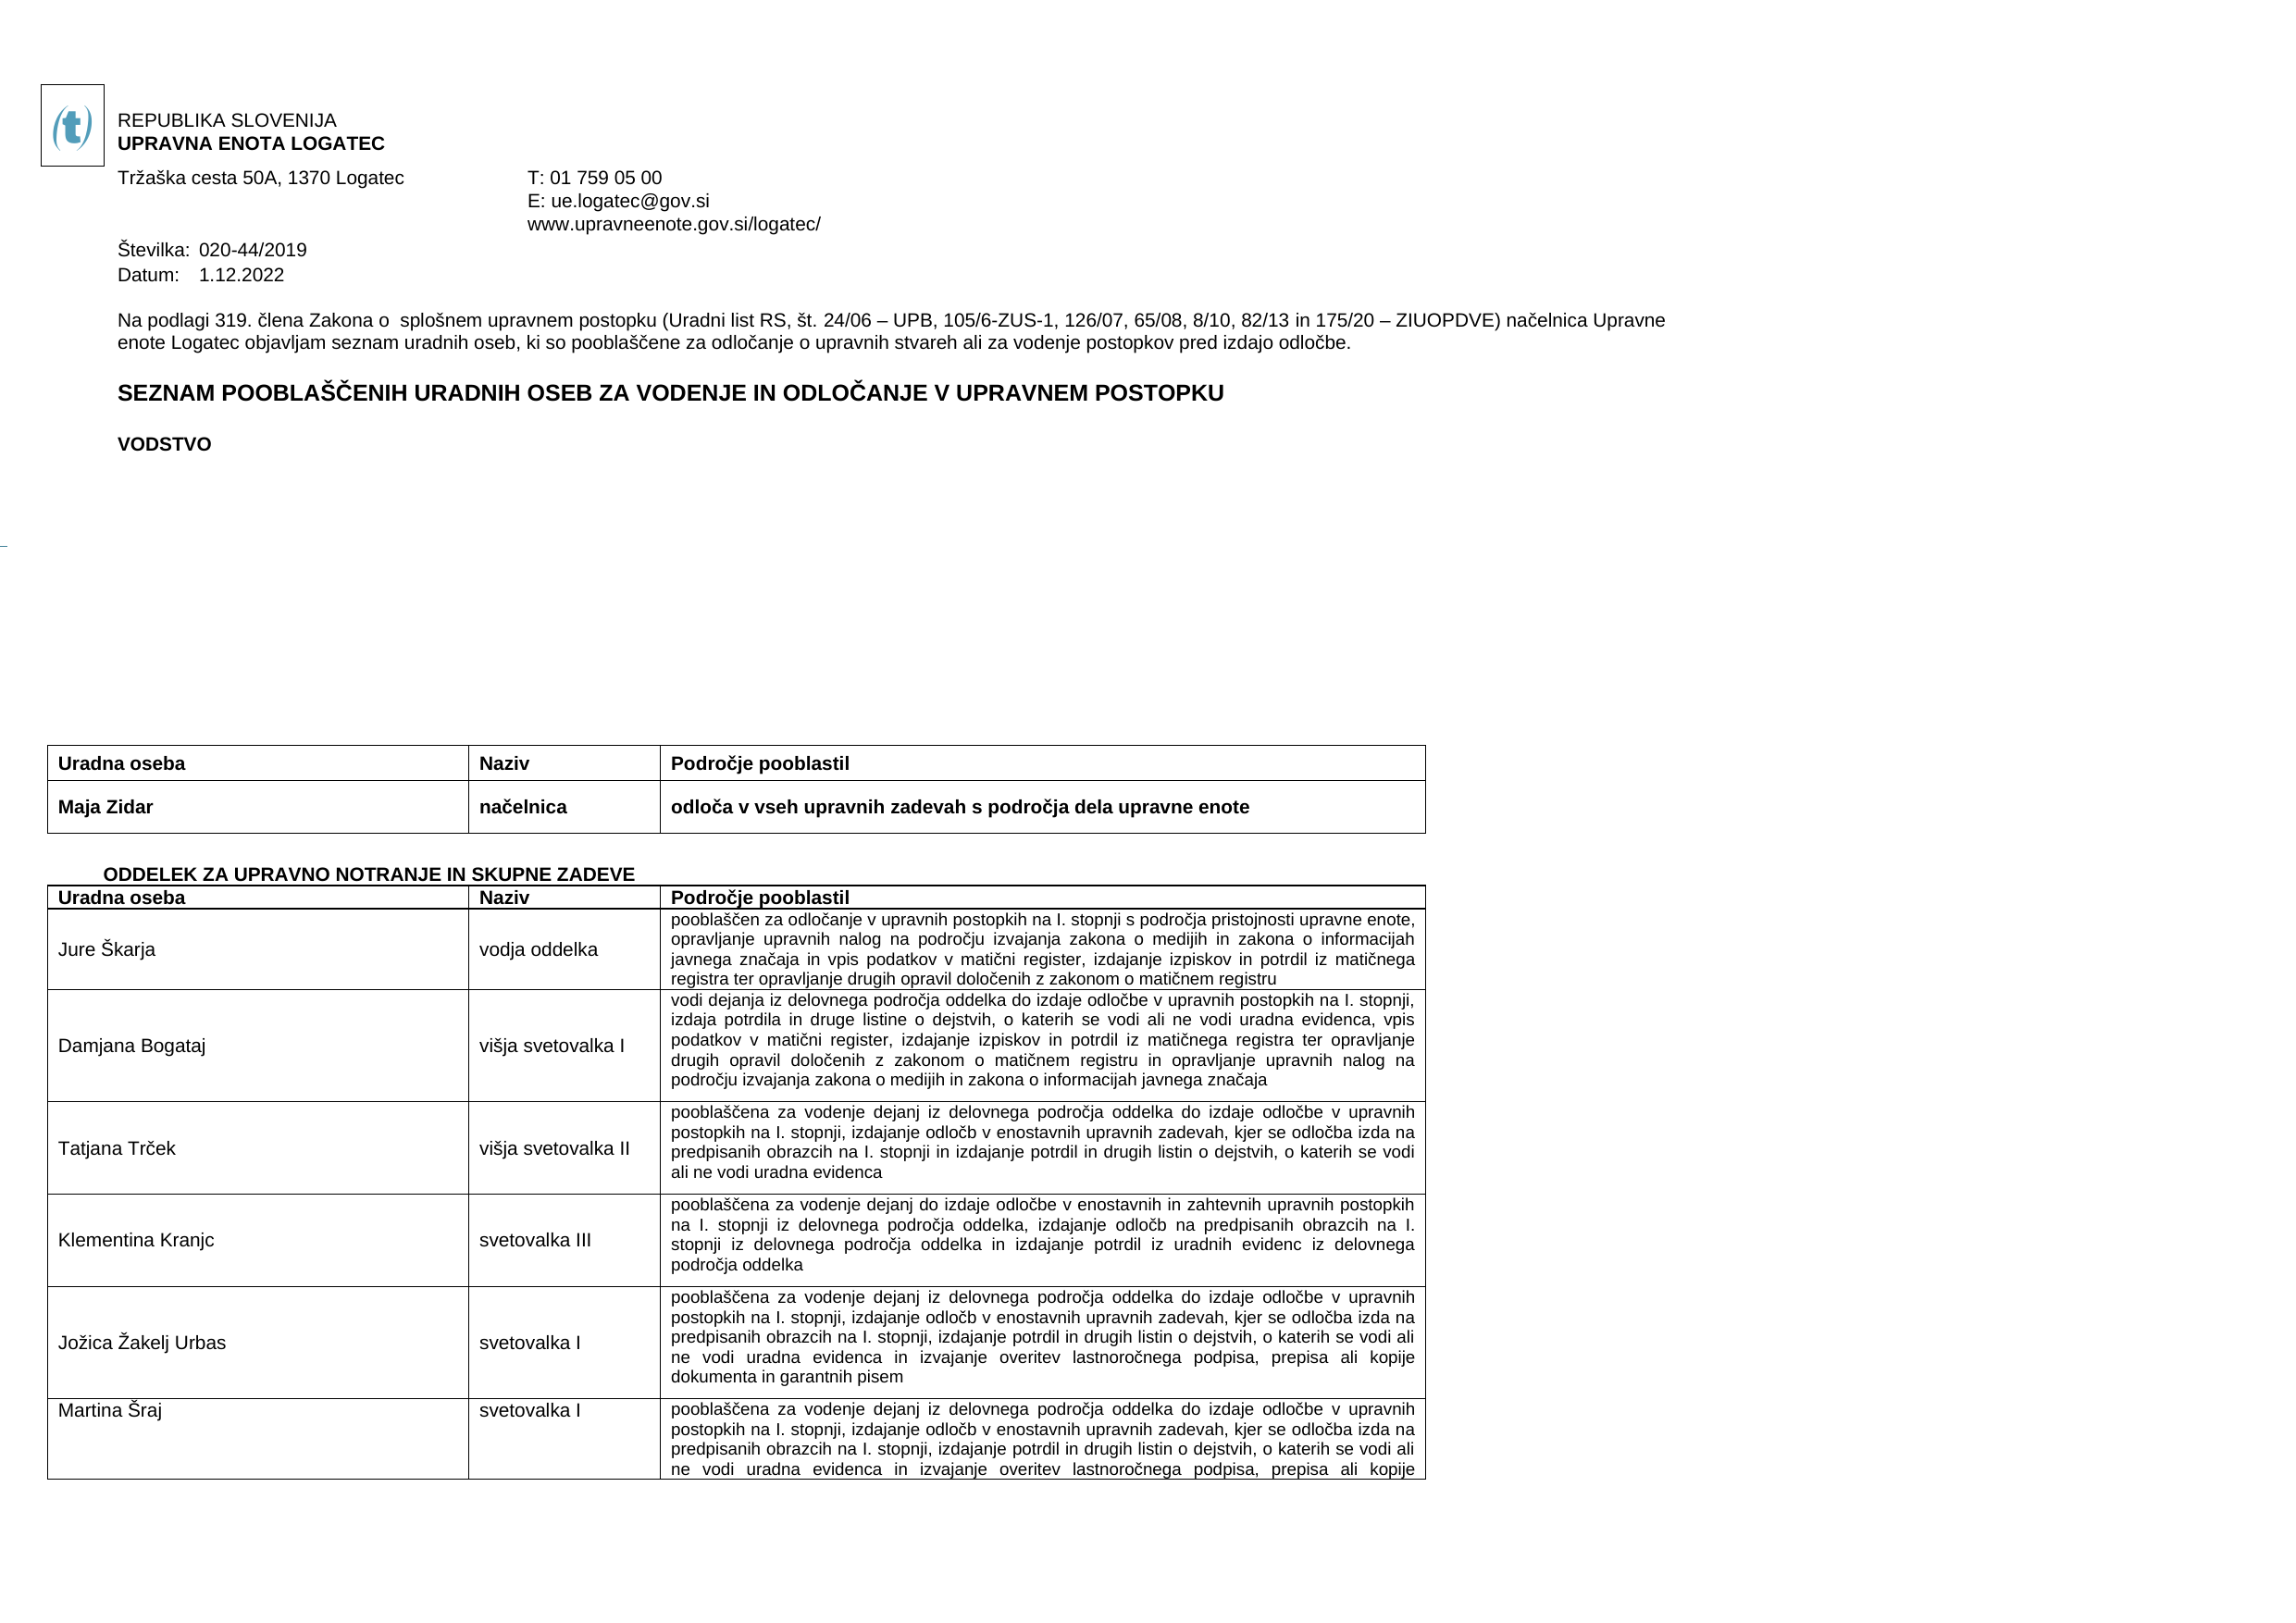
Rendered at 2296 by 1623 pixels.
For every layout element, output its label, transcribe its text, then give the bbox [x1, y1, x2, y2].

table_header Področje pooblastil [661, 886, 1425, 908]
text REPUBLIKA SLOVENIJA [105, 109, 2214, 131]
table_cell pooblaščena za vodenje dejanj do izdaje odločbe v enostavnih in zahtevnih upravnih postopkih na I. stopnji iz delovnega področja oddelka, izdajanje odločb na predpisanih obrazcih na I. stopnji iz delovnega področja oddelka in izdajanje potrdil iz uradnih evidenc iz delovnega področja oddelka [661, 1195, 1425, 1286]
table_header Področje pooblastil [661, 746, 1425, 780]
text Tržaška cesta 50A, 1370 Logatec T: 01 759 05 00 [34, 166, 2214, 189]
table_cell Jožica Žakelj Urbas [48, 1287, 468, 1398]
text Številka: 020-44/2019 [34, 235, 2214, 261]
table_cell Martina Šraj [48, 1399, 468, 1479]
table_cell Damjana Bogataj [48, 990, 468, 1101]
text E: ue.logatec@gov.si [34, 189, 2214, 212]
table_cell pooblaščena za vodenje dejanj iz delovnega področja oddelka do izdaje odločbe v upravnih postopkih na I. stopnji, izdajanje odločb v enostavnih upravnih zadevah, kjer se odločba izda na predpisanih obrazcih na I. stopnji in izdajanje potrdil in drugih listin o dejstvih, o katerih se vodi ali ne vodi uradna evidenca [661, 1102, 1425, 1194]
table_header Naziv [469, 746, 660, 780]
text Na podlagi 319. člena Zakona o splošnem upravnem postopku (Uradni list RS, št. 24/06 – UPB, 105/6-ZUS-1, 126/07, 65/08, 8/10, 82/13 in 175/20 – ZIUOPDVE) načelnica Upravne [34, 309, 2214, 331]
text enote Logatec objavljam seznam uradnih oseb, ki so pooblaščene za odločanje o upravnih stvareh ali za vodenje postopkov pred izdajo odločbe. [34, 331, 2214, 353]
text Datum: 1.12.2022 [34, 261, 2214, 286]
table_cell Maja Zidar [48, 781, 468, 832]
text www.upravneenote.gov.si/logatec/ [34, 212, 2214, 235]
text Upravna enota logatec [105, 131, 2214, 155]
text VODSTVO [34, 433, 2214, 455]
table_cell višja svetovalka I [469, 990, 660, 1101]
table_cell odloča v vseh upravnih zadevah s področja dela upravne enote [661, 781, 1425, 832]
table_header Uradna oseba [48, 746, 468, 780]
table_header Naziv [469, 886, 660, 908]
table_cell vodi dejanja iz delovnega področja oddelka do izdaje odločbe v upravnih postopkih na I. stopnji, izdaja potrdila in druge listine o dejstvih, o katerih se vodi ali ne vodi uradna evidenca, vpis podatkov v matični register, izdajanje izpiskov in potrdil iz matičnega registra ter opravljanje drugih opravil določenih z zakonom o matičnem registru in opravljanje upravnih nalog na področju izvajanja zakona o medijih in zakona o informacijah javnega značaja [661, 990, 1425, 1101]
table_header Uradna oseba [48, 886, 468, 908]
table_cell svetovalka III [469, 1195, 660, 1286]
table_cell svetovalka I [469, 1399, 660, 1479]
table_cell Tatjana Trček [48, 1102, 468, 1194]
text ODDELEK ZA UPRAVNO NOTRANJE IN SKUPNE ZADEVE [103, 860, 2214, 885]
table_cell načelnica [469, 781, 660, 832]
table_cell vodja oddelka [469, 910, 660, 989]
table_cell Klementina Kranjc [48, 1195, 468, 1286]
table_cell svetovalka I [469, 1287, 660, 1398]
table_cell višja svetovalka II [469, 1102, 660, 1194]
table_header  [42, 85, 104, 166]
subtitle SEZNAM POOBLAŠČENIH URADNIH OSEB ZA VODENJE IN ODLOČANJE V UPRAVNEM POSTOPKU [34, 379, 2214, 406]
table_cell pooblaščen za odločanje v upravnih postopkih na I. stopnji s področja pristojnosti upravne enote, opravljanje upravnih nalog na področju izvajanja zakona o medijih in zakona o informacijah javnega značaja in vpis podatkov v matični register, izdajanje izpiskov in potrdil iz matičnega registra ter opravljanje drugih opravil določenih z zakonom o matičnem registru [661, 910, 1425, 989]
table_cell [661, 1399, 1425, 1479]
table_cell Jure Škarja [48, 910, 468, 989]
